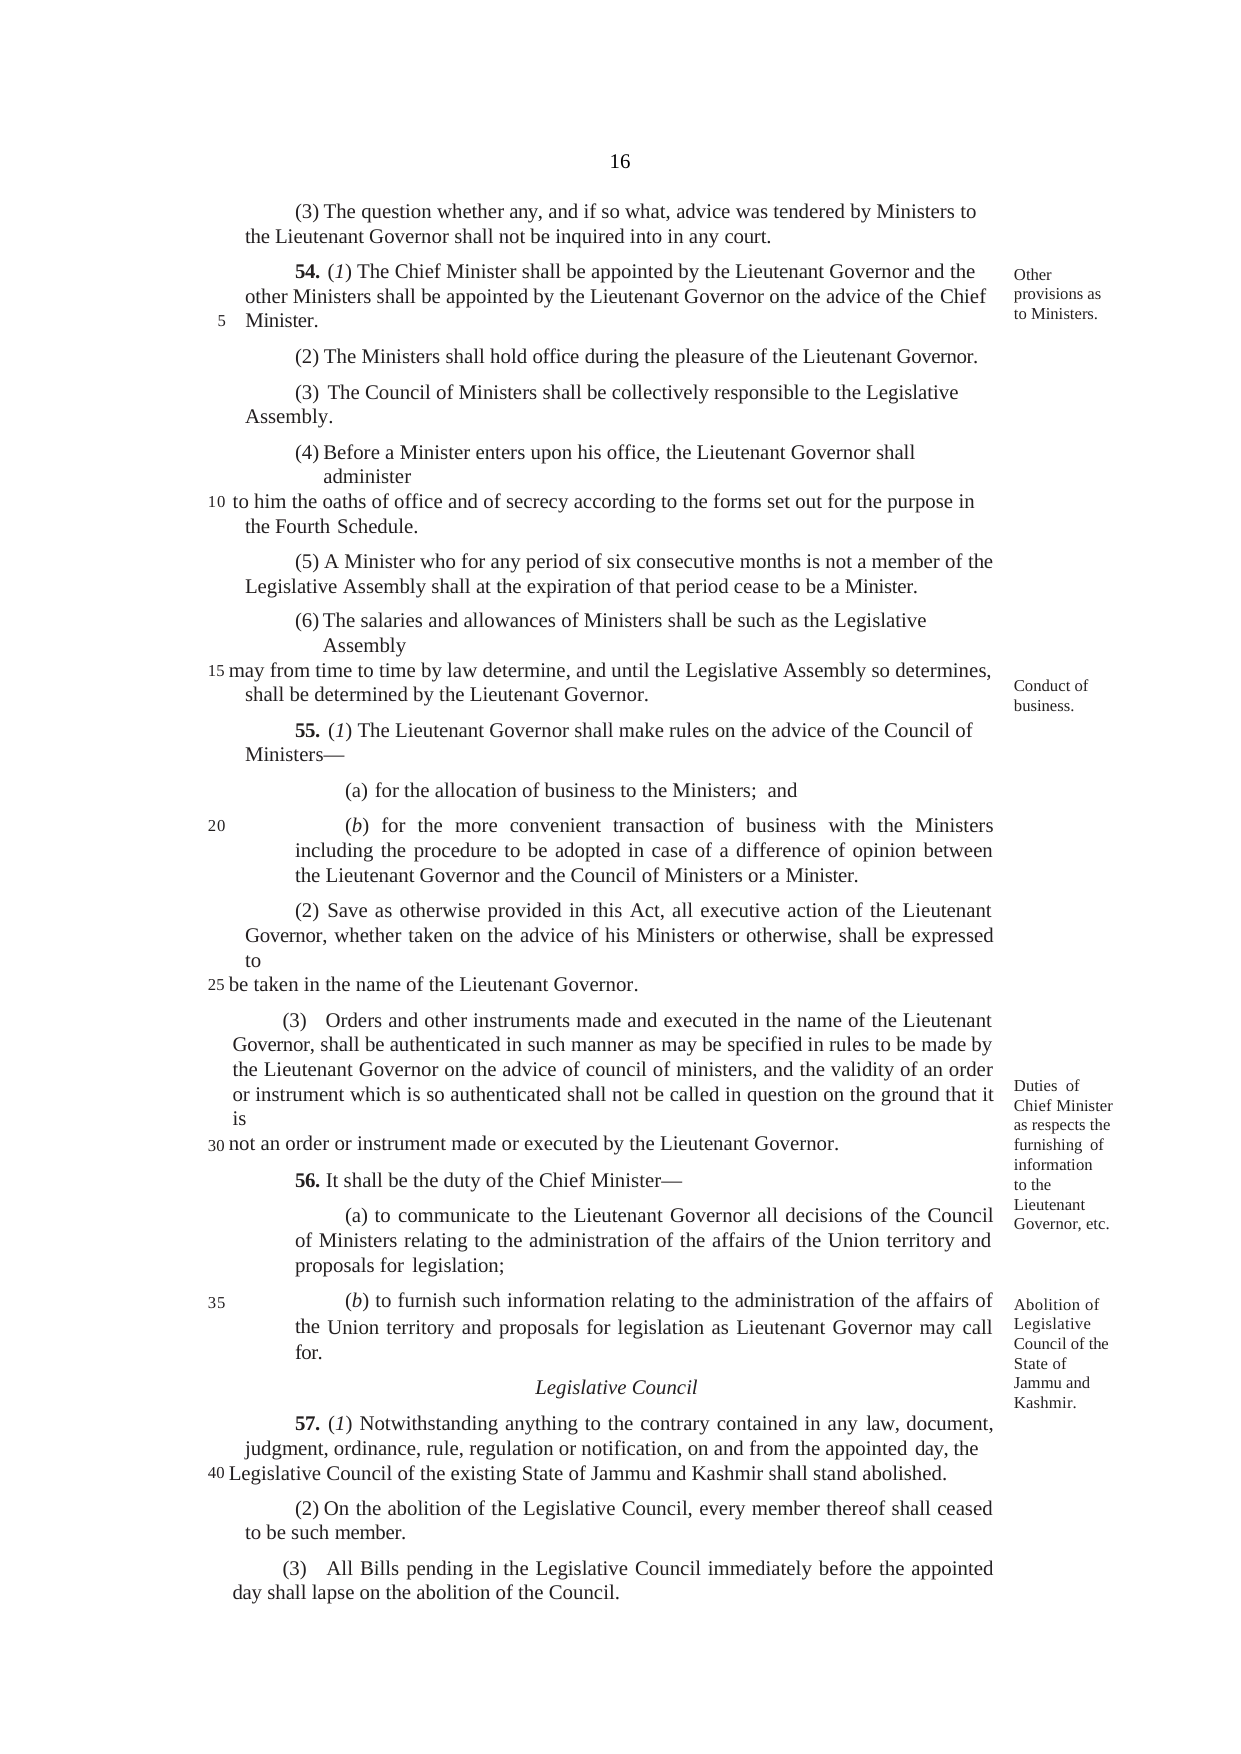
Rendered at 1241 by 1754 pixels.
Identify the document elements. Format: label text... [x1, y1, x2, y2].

text Legislative Council [535, 1375, 993, 1399]
list It shall be the duty of the Chief Minister— [295, 1168, 993, 1192]
list (1) Notwithstanding anything to the contrary contained in any law, document, judgment, ordinance, rule, regulation or notification, on and from the appointed day, the [245, 1411, 993, 1459]
text Lieutenant Governor, etc. [1014, 1194, 1119, 1233]
list On the abolition of the Legislative Council, every member thereof shall ceased to be such member. [245, 1496, 993, 1544]
text 5 Minister. [217, 308, 993, 332]
text Other provisions as to Ministers. [1014, 264, 1112, 323]
list Save as otherwise provided in this Act, all executive action of the Lieutenant Governor, whether taken on the advice of his Ministers or otherwise, shall be expressed to [245, 898, 993, 972]
list The Ministers shall hold office during the pleasure of the Lieutenant Governor. [295, 344, 993, 368]
text 40 Legislative Council of the existing State of Jammu and Kashmir shall stand abolished. [208, 1460, 993, 1484]
list The Council of Ministers shall be collectively responsible to the Legislative Assembly. [245, 379, 993, 428]
list for the allocation of business to the Ministers; and [345, 778, 993, 802]
text 25 be taken in the name of the Lieutenant Governor. [208, 972, 993, 996]
text Conduct of business. [1014, 676, 1119, 715]
text 10 to him the oaths of office and of secrecy according to the forms set out for the purpose in the Fourth Schedule. [208, 489, 993, 538]
text 30 not an order or instrument made or executed by the Lieutenant Governor. [208, 1131, 993, 1156]
list All Bills pending in the Legislative Council immediately before the appointed day shall lapse on the abolition of the Council. [232, 1556, 993, 1604]
list Orders and other instruments made and executed in the name of the Lieutenant Governor, shall be authenticated in such manner as may be specified in rules to be made by the Lieutenant Governor on the advice of council of ministers, and the validity of an order or instrument which is so authenticated shall not be called in question on the ground that it is [232, 1007, 993, 1130]
text Abolition of Legislative Council of the State of Jammu and Kashmir. [1014, 1294, 1115, 1412]
list to communicate to the Lieutenant Governor all decisions of the Council of Ministers relating to the administration of the affairs of the Union territory and proposals for legislation; [295, 1203, 993, 1277]
text 35 (b) to furnish such information relating to the administration of the affairs of the Union territory and proposals for legislation as Lieutenant Governor may call for. [208, 1288, 993, 1364]
list A Minister who for any period of six consecutive months is not a member of the Legislative Assembly shall at the expiration of that period cease to be a Minister. [245, 549, 993, 598]
list Before a Minister enters upon his office, the Lieutenant Governor shall administer [295, 440, 993, 488]
list (1) The Chief Minister shall be appointed by the Lieutenant Governor and the other Ministers shall be appointed by the Lieutenant Governor on the advice of the Chief [245, 259, 993, 308]
list (1) The Lieutenant Governor shall make rules on the advice of the Council of Ministers— [245, 718, 993, 766]
list The question whether any, and if so what, advice was tendered by Ministers to the Lieutenant Governor shall not be inquired into in any court. [245, 199, 993, 248]
text information to the [1014, 1155, 1103, 1194]
list The salaries and allowances of Ministers shall be such as the Legislative Assembly [295, 608, 993, 657]
text 15 may from time to time by law determine, and until the Legislative Assembly so determines, shall be determined by the Lieutenant Governor. [208, 658, 995, 706]
text Duties of Chief Minister as respects the furnishing of [1014, 1076, 1118, 1154]
text 20 (b) for the more convenient transaction of business with the Ministers including the procedure to be adopted in case of a difference of opinion between the Lieutenant Governor and the Council of Ministers or a Minister. [208, 813, 993, 887]
